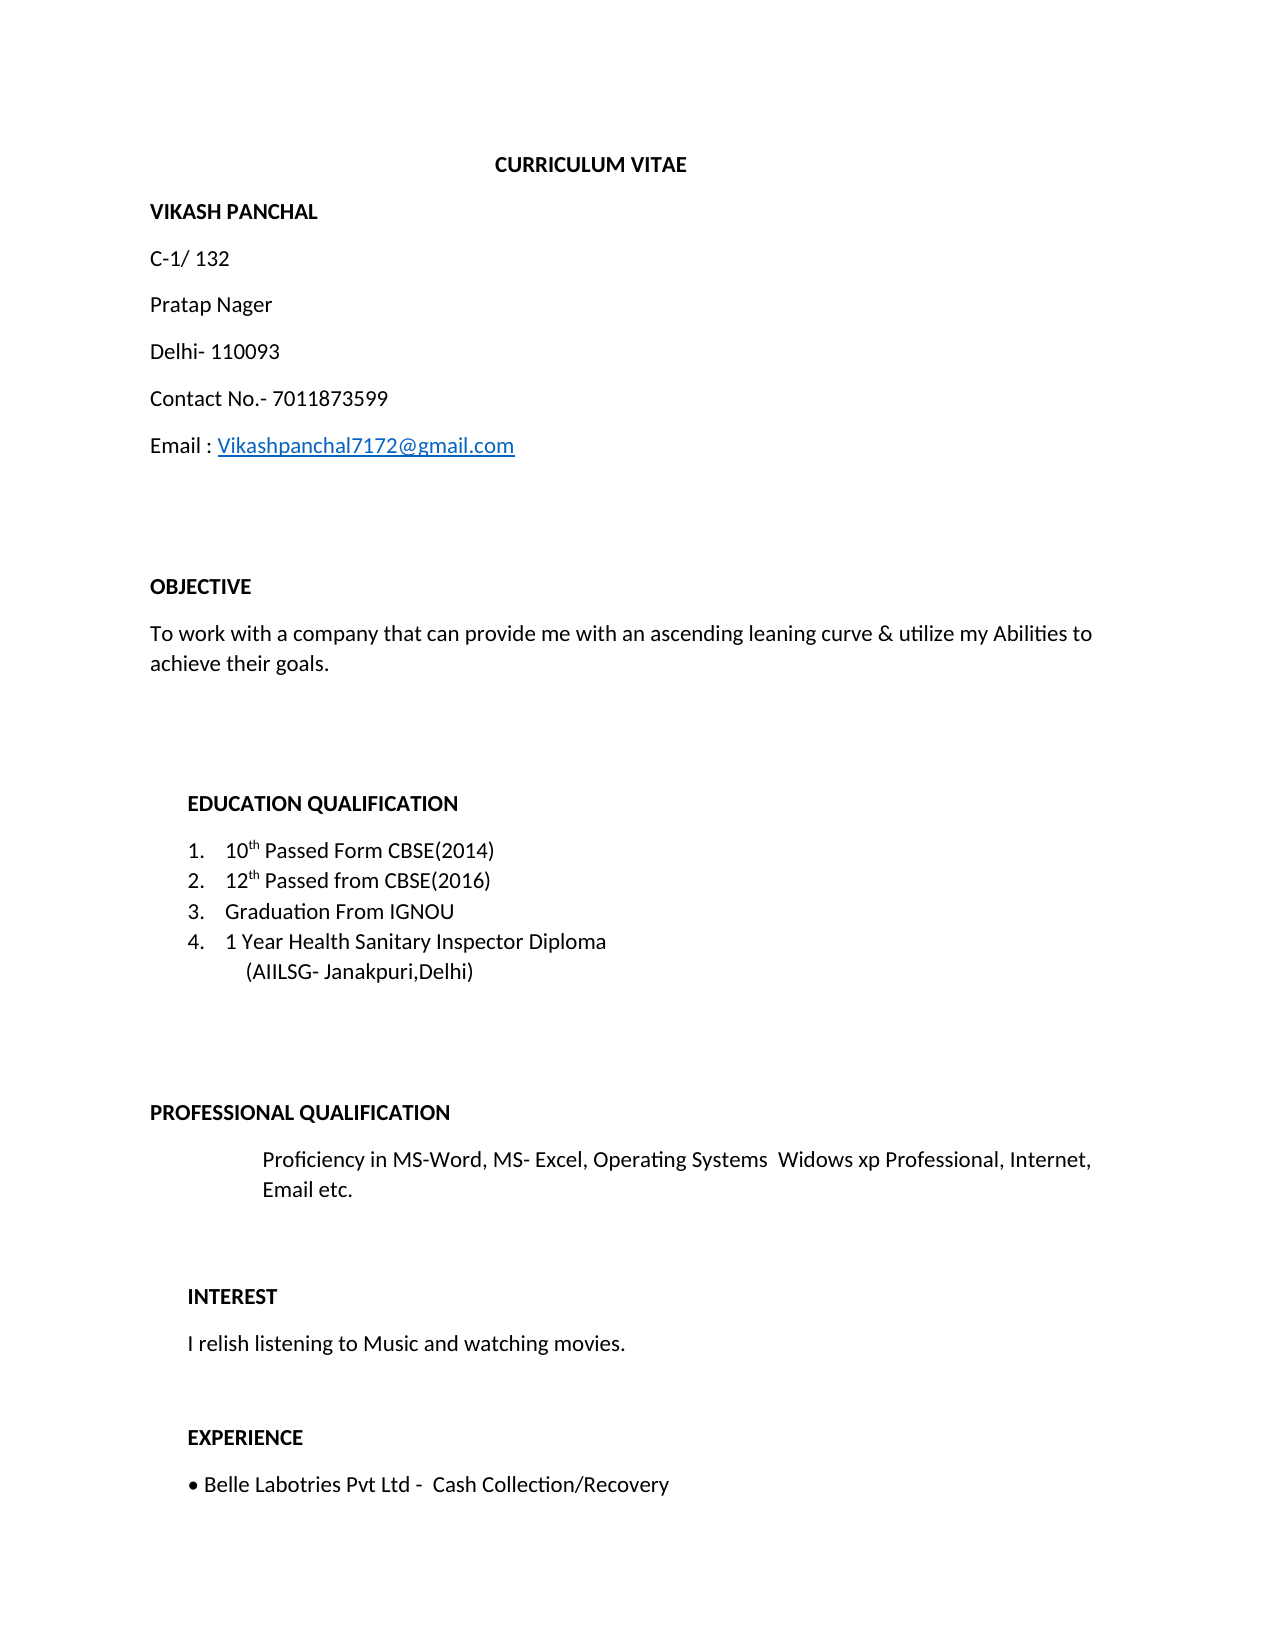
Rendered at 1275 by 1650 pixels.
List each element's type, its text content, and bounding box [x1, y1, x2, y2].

text INTEREST [187, 1282, 1125, 1310]
list 12th Passed from CBSE(2016) [187, 867, 1125, 895]
text PROFESSIONAL QUALIFICATION [150, 1098, 1125, 1126]
text EXPERIENCE [187, 1423, 1125, 1451]
list 1 Year Health Sanitary Inspector Diploma [187, 927, 1125, 955]
text I relish listening to Music and watching movies. [187, 1329, 1125, 1357]
text VIKASH PANCHAL [150, 197, 1125, 225]
text EDUCATION QUALIFICATION [187, 789, 1125, 818]
list 10th Passed Form CBSE(2014) [187, 836, 1125, 864]
text • Belle Labotries Pvt Ltd - Cash Collection/Recovery [187, 1470, 1125, 1498]
text Pratap Nager [150, 291, 1125, 319]
text CURRICULUM VITAE [150, 150, 1125, 178]
list Proficiency in MS-Word, MS- Excel, Operating Systems Widows xp Professional, Internet, Email etc. [262, 1145, 1125, 1203]
text C-1/ 132 [150, 244, 1125, 272]
text OBJECTIVE [150, 572, 1125, 600]
text To work with a company that can provide me with an ascending leaning curve & utilize my Abilities to achieve their goals. [150, 619, 1125, 677]
list Graduation From IGNOU [187, 897, 1125, 925]
text Contact No.- 7011873599 [150, 384, 1125, 412]
text Email : Vikashpanchal7172@gmail.com [150, 431, 1125, 459]
list (AIILSG- Janakpuri,Delhi) [225, 957, 1125, 985]
text Delhi- 110093 [150, 337, 1125, 366]
